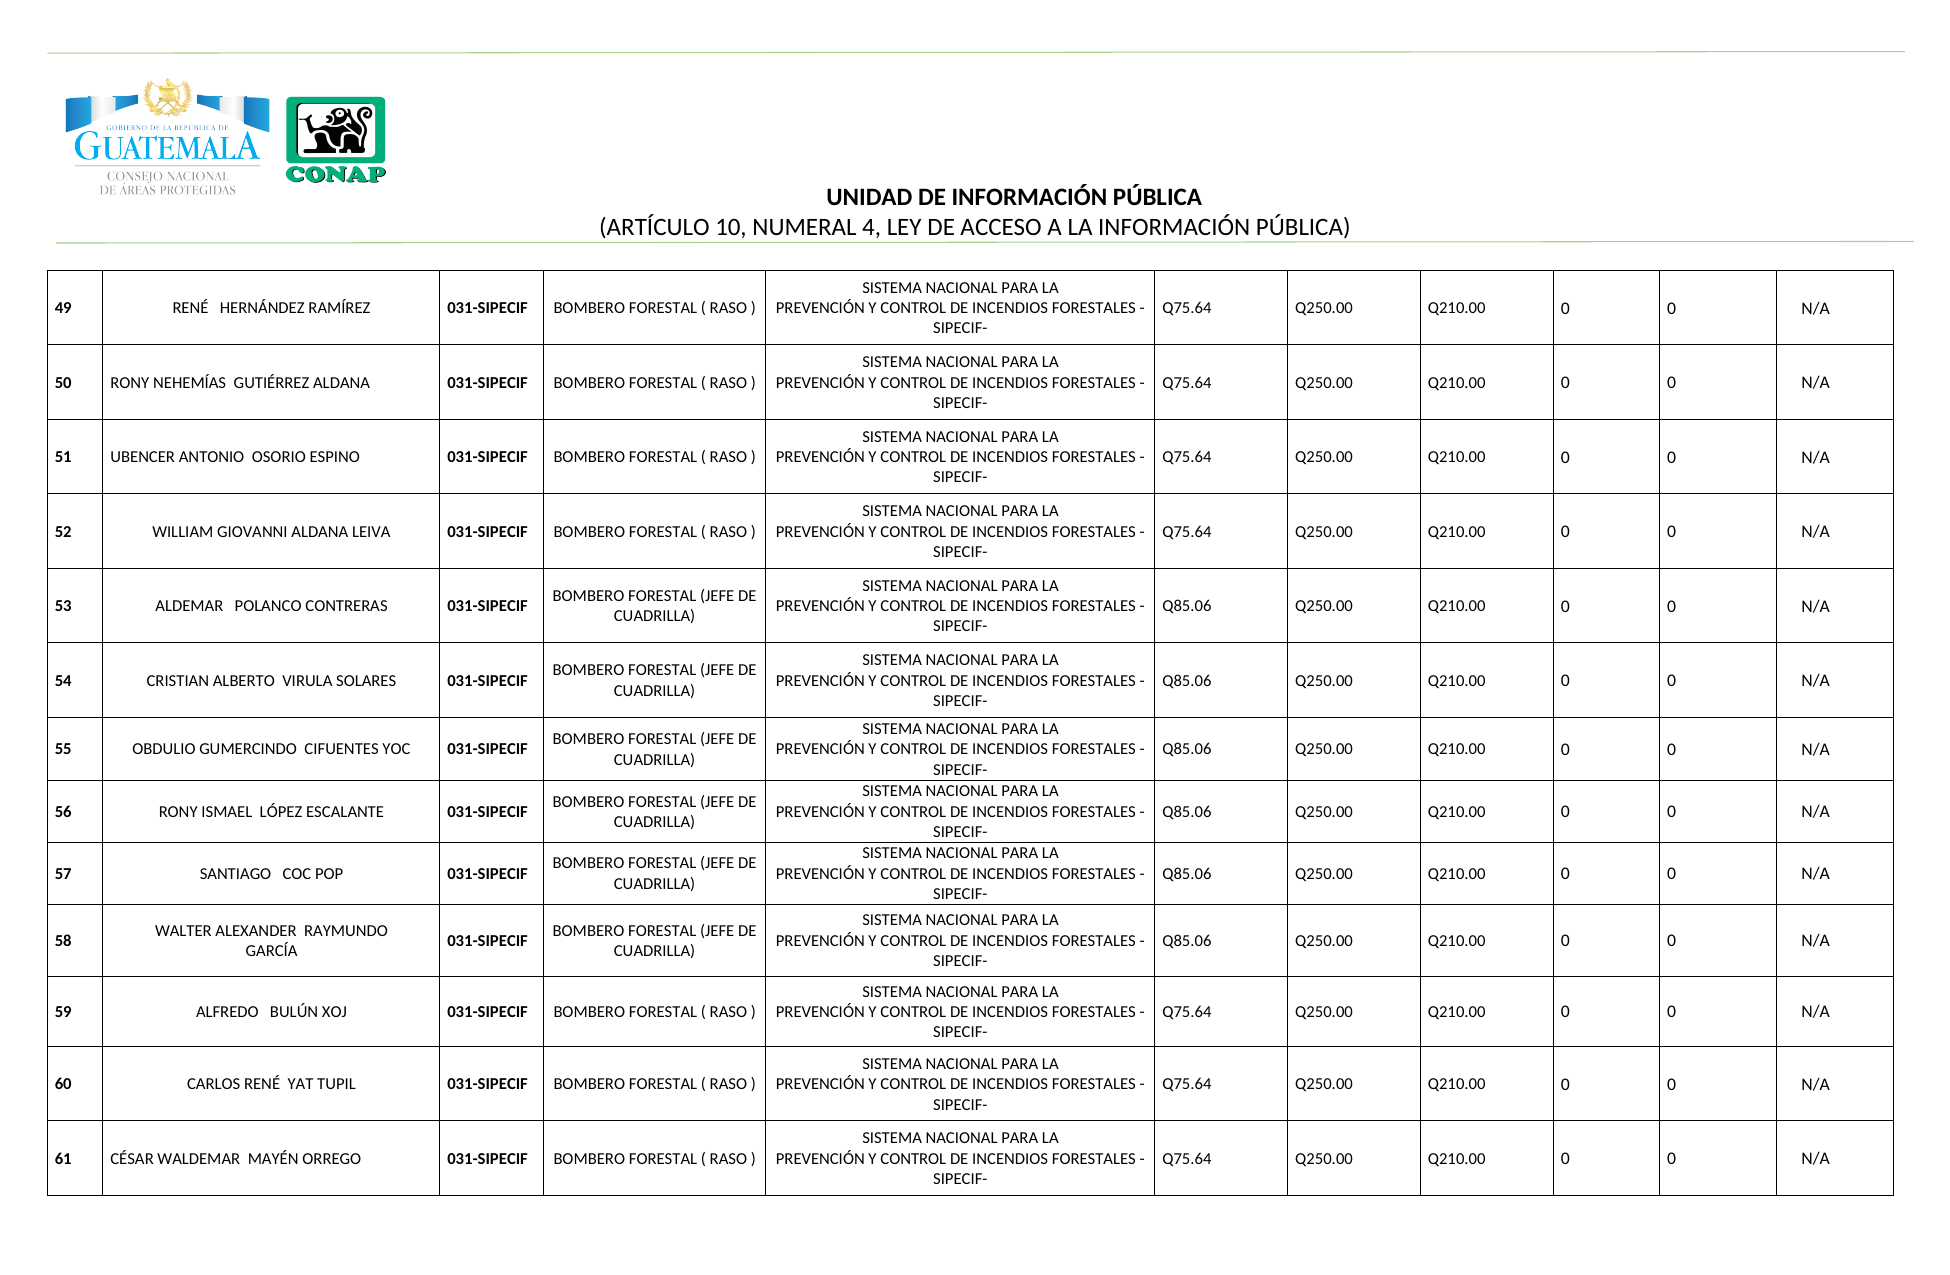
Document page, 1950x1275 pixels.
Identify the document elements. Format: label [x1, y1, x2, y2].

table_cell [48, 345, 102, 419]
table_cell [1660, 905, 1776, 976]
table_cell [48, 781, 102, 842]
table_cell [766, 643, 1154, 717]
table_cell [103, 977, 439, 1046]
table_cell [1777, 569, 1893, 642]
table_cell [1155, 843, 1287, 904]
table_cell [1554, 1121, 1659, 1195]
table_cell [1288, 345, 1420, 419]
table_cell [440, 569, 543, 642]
picture [47, 73, 402, 205]
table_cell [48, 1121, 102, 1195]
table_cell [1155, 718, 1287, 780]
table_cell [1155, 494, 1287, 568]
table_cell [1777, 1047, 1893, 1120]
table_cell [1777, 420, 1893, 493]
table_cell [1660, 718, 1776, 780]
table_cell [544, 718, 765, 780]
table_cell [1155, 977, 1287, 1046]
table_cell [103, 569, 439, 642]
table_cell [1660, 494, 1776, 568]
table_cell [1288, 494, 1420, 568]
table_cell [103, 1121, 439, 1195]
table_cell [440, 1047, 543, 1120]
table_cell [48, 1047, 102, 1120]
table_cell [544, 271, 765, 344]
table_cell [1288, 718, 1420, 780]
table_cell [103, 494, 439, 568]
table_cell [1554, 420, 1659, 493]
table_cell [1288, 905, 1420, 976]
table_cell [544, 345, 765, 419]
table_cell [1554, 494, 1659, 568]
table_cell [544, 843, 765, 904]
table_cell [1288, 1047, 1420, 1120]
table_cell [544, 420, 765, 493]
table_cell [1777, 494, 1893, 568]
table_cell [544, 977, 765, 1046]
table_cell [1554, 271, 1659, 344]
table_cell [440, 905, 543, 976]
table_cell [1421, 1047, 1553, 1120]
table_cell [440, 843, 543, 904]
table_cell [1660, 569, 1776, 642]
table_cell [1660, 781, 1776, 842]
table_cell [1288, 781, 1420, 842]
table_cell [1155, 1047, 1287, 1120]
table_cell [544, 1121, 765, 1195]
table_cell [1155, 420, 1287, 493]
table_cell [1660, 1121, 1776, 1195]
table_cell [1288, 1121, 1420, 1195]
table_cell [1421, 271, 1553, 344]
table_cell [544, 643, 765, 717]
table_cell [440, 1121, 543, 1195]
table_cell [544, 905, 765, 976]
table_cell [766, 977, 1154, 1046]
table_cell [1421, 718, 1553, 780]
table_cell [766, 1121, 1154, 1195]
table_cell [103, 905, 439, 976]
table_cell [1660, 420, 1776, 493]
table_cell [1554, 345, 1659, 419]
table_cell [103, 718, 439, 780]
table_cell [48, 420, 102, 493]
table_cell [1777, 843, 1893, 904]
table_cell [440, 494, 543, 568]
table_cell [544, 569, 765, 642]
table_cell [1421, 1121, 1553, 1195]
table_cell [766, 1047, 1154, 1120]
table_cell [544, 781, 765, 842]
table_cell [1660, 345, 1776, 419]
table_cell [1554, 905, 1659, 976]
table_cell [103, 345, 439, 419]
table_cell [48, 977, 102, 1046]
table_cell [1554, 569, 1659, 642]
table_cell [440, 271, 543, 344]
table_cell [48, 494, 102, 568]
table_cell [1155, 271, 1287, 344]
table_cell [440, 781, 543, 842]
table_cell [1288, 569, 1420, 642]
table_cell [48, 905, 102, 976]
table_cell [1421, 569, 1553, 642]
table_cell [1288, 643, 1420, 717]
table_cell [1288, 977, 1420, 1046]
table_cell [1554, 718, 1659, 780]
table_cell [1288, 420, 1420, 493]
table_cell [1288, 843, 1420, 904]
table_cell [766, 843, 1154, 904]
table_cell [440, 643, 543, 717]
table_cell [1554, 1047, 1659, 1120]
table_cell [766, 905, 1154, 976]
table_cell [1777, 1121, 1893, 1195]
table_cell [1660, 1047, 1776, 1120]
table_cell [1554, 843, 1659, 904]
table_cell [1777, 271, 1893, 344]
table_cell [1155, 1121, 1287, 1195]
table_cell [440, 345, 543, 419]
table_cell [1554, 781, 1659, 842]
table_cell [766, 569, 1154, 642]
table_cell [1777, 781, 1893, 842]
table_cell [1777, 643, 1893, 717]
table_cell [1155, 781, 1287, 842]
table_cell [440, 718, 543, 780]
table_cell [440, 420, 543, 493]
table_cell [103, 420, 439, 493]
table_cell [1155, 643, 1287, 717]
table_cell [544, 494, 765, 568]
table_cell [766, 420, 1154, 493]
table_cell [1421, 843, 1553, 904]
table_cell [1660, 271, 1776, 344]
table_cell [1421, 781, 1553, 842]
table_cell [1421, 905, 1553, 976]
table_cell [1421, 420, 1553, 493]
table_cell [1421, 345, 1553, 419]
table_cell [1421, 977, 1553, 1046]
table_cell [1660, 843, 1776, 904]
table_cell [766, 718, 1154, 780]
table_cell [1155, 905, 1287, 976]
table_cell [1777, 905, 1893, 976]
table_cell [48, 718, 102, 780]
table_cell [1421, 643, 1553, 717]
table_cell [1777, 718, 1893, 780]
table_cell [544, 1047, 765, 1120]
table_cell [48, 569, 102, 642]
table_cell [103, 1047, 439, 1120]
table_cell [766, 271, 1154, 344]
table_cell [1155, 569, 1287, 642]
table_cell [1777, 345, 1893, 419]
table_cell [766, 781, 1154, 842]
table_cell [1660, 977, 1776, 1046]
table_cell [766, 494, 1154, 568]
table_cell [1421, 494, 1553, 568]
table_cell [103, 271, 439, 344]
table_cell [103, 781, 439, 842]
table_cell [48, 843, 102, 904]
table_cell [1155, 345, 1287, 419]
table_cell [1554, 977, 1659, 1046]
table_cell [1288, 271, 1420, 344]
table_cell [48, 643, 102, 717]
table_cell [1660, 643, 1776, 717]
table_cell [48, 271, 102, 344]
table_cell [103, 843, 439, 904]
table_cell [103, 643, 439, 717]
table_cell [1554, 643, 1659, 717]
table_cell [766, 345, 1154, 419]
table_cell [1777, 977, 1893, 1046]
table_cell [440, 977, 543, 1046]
